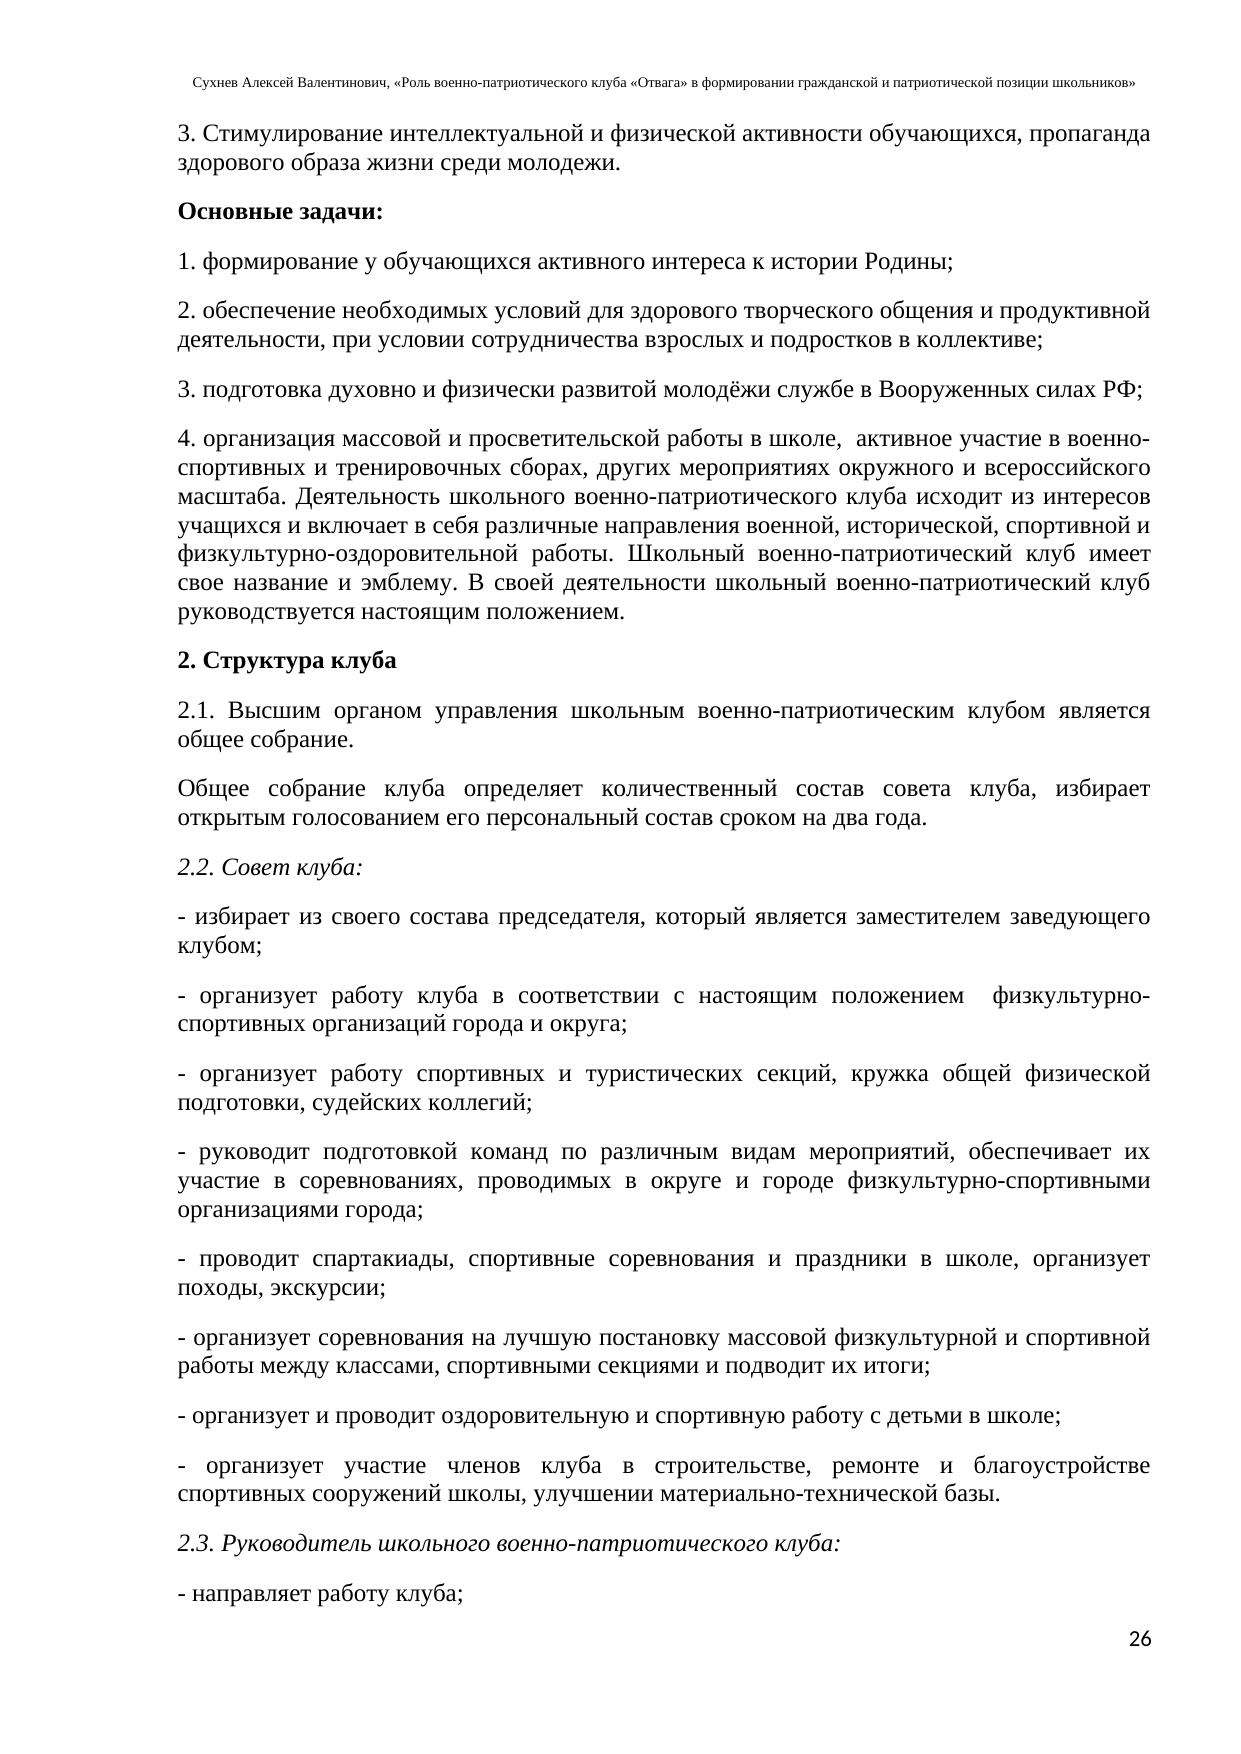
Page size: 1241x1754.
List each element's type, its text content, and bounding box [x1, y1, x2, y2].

text 3. подготовка духовно и физически развитой молодёжи службе в Вооруженных силах РФ; [177, 374, 1152, 403]
text Основные задачи: [177, 196, 1152, 225]
text - организует соревнования на лучшую постановку массовой физкультурной и спортивной работы между классами, спортивными секциями и подводит их итоги; [177, 1322, 1152, 1379]
text - организует и проводит оздоровительную и спортивную работу с детьми в школе; [177, 1400, 1152, 1429]
text 1. формирование у обучающихся активного интереса к истории Родины; [177, 246, 1152, 275]
text 2. обеспечение необходимых условий для здорового творческого общения и продуктивной деятельности, при условии сотрудничества взрослых и подростков в коллективе; [177, 296, 1152, 353]
text 3. Стимулирование интеллектуальной и физической активности обучающихся, пропаганда здорового образа жизни среди молодежи. [177, 118, 1152, 176]
text - организует участие членов клуба в строительстве, ремонте и благоустройстве спортивных сооружений школы, улучшении материально-технической базы. [177, 1450, 1152, 1507]
text - организует работу клуба в соответствии с настоящим положением физкультурно-спортивных организаций города и округа; [177, 980, 1152, 1037]
text - проводит спартакиады, спортивные соревнования и праздники в школе, организует походы, экскурсии; [177, 1243, 1152, 1301]
text - организует работу спортивных и туристических секций, кружка общей физической подготовки, судейских коллегий; [177, 1058, 1152, 1116]
text - направляет работу клуба; [177, 1578, 1152, 1606]
text - избирает из своего состава председателя, который является заместителем заведующего клубом; [177, 901, 1152, 959]
text - руководит подготовкой команд по различным видам мероприятий, обеспечивает их участие в соревнованиях, проводимых в округе и городе физкультурно-спортивными организациями города; [177, 1136, 1152, 1223]
text 2.2. Совет клуба: [177, 852, 1152, 881]
text 2. Структура клуба [177, 646, 1152, 674]
text 2.3. Руководитель школьного военно-патриотического клуба: [177, 1528, 1152, 1557]
text Общее собрание клуба определяет количественный состав совета клуба, избирает открытым голосованием его персональный состав сроком на два года. [177, 773, 1152, 831]
text 2.1. Высшим органом управления школьным военно-патриотическим клубом является общее собрание. [177, 695, 1152, 753]
text 4. организация массовой и просветительской работы в школе, активное участие в военно-спортивных и тренировочных сборах, других мероприятиях окружного и всероссийского масштаба. Деятельность школьного военно-патриотического клуба исходит из интересов учащихся и включает в себя различные направления военной, исторической, спортивной и физкультурно-оздоровительной работы. Школьный военно-патриотический клуб имеет свое название и эмблему. В своей деятельности школьный военно-патриотический клуб руководствуется настоящим положением. [177, 423, 1152, 625]
